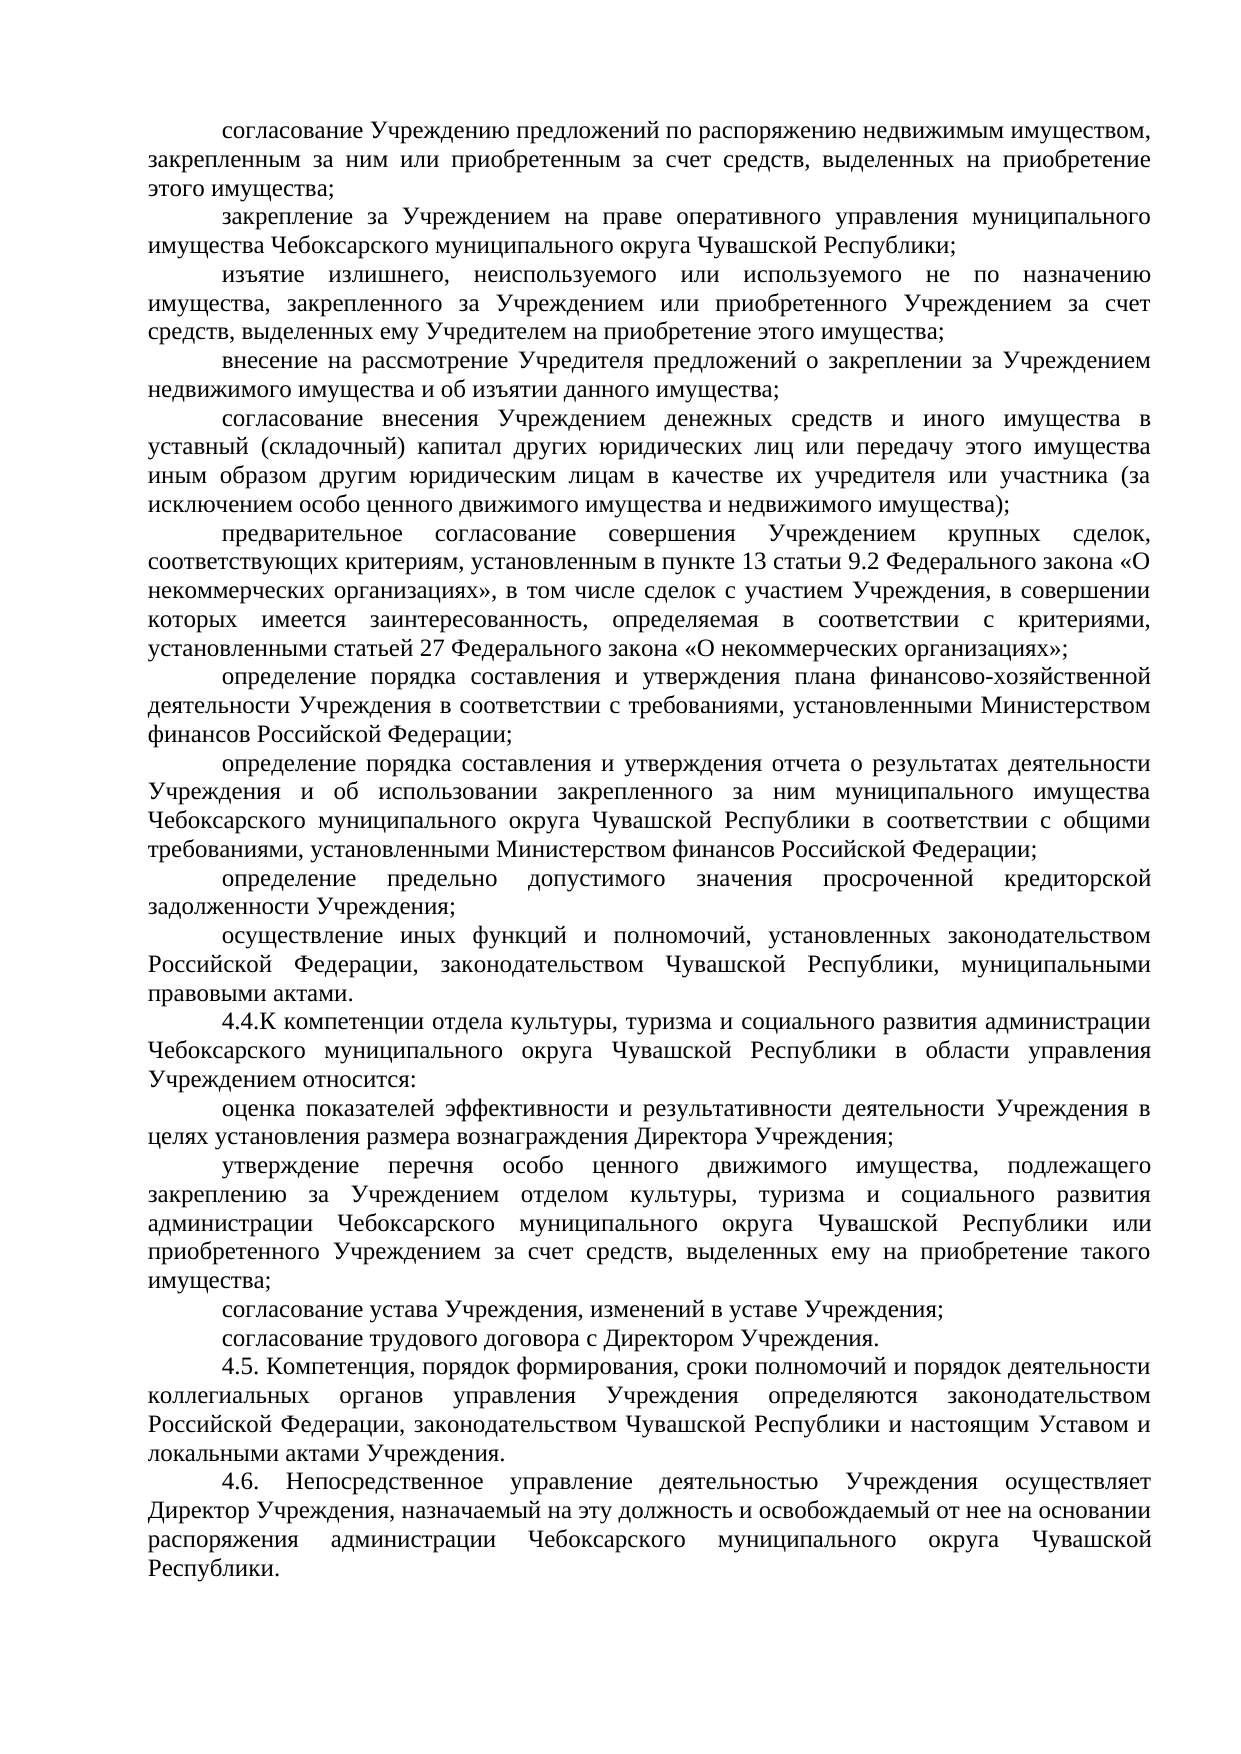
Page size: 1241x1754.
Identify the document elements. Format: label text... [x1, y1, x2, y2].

text внесение на рассмотрение Учредителя предложений о закреплении за Учреждением недвижимого имущества и об изъятии данного имущества; [148, 345, 1152, 403]
text определение предельно допустимого значения просроченной кредиторской задолженности Учреждения; [148, 863, 1152, 920]
text 4.5. Компетенция, порядок формирования, сроки полномочий и порядок деятельности коллегиальных органов управления Учреждения определяются законодательством Российской Федерации, законодательством Чувашской Республики и настоящим Уставом и локальными актами Учреждения. [148, 1351, 1152, 1466]
text утверждение перечня особо ценного движимого имущества, подлежащего закреплению за Учреждением отделом культуры, туризма и социального развития администрации Чебоксарского муниципального округа Чувашской Республики или приобретенного Учреждением за счет средств, выделенных ему на приобретение такого имущества; [148, 1150, 1152, 1294]
text согласование внесения Учреждением денежных средств и иного имущества в уставный (складочный) капитал других юридических лиц или передачу этого имущества иным образом другим юридическим лицам в качестве их учредителя или участника (за исключением особо ценного движимого имущества и недвижимого имущества); [148, 403, 1152, 518]
text 4.4.К компетенции отдела культуры, туризма и социального развития администрации Чебоксарского муниципального округа Чувашской Республики в области управления Учреждением относится: [148, 1006, 1152, 1093]
text оценка показателей эффективности и результативности деятельности Учреждения в целях установления размера вознаграждения Директора Учреждения; [148, 1093, 1152, 1150]
text определение порядка составления и утверждения плана финансово-хозяйственной деятельности Учреждения в соответствии с требованиями, установленными Министерством финансов Российской Федерации; [148, 661, 1152, 748]
text предварительное согласование совершения Учреждением крупных сделок, соответствующих критериям, установленным в пункте 13 статьи 9.2 Федерального закона «О некоммерческих организациях», в том числе сделок с участием Учреждения, в совершении которых имеется заинтересованность, определяемая в соответствии с критериями, установленными статьей 27 Федерального закона «О некоммерческих организациях»; [148, 518, 1152, 661]
text изъятие излишнего, неиспользуемого или используемого не по назначению имущества, закрепленного за Учреждением или приобретенного Учреждением за счет средств, выделенных ему Учредителем на приобретение этого имущества; [148, 259, 1152, 345]
text закрепление за Учреждением на праве оперативного управления муниципального имущества Чебоксарского муниципального округа Чувашской Республики; [148, 201, 1152, 259]
text согласование Учреждению предложений по распоряжению недвижимым имуществом, закрепленным за ним или приобретенным за счет средств, выделенных на приобретение этого имущества; [148, 115, 1152, 201]
text 4.6. Непосредственное управление деятельностью Учреждения осуществляет Директор Учреждения, назначаемый на эту должность и освобождаемый от нее на основании распоряжения администрации Чебоксарского муниципального округа Чувашской Республики. [148, 1466, 1152, 1581]
text определение порядка составления и утверждения отчета о результатах деятельности Учреждения и об использовании закрепленного за ним муниципального имущества Чебоксарского муниципального округа Чувашской Республики в соответствии с общими требованиями, установленными Министерством финансов Российской Федерации; [148, 748, 1152, 863]
text согласование трудового договора с Директором Учреждения. [148, 1323, 1152, 1351]
text согласование устава Учреждения, изменений в уставе Учреждения; [148, 1294, 1152, 1323]
text осуществление иных функций и полномочий, установленных законодательством Российской Федерации, законодательством Чувашской Республики, муниципальными правовыми актами. [148, 920, 1152, 1006]
